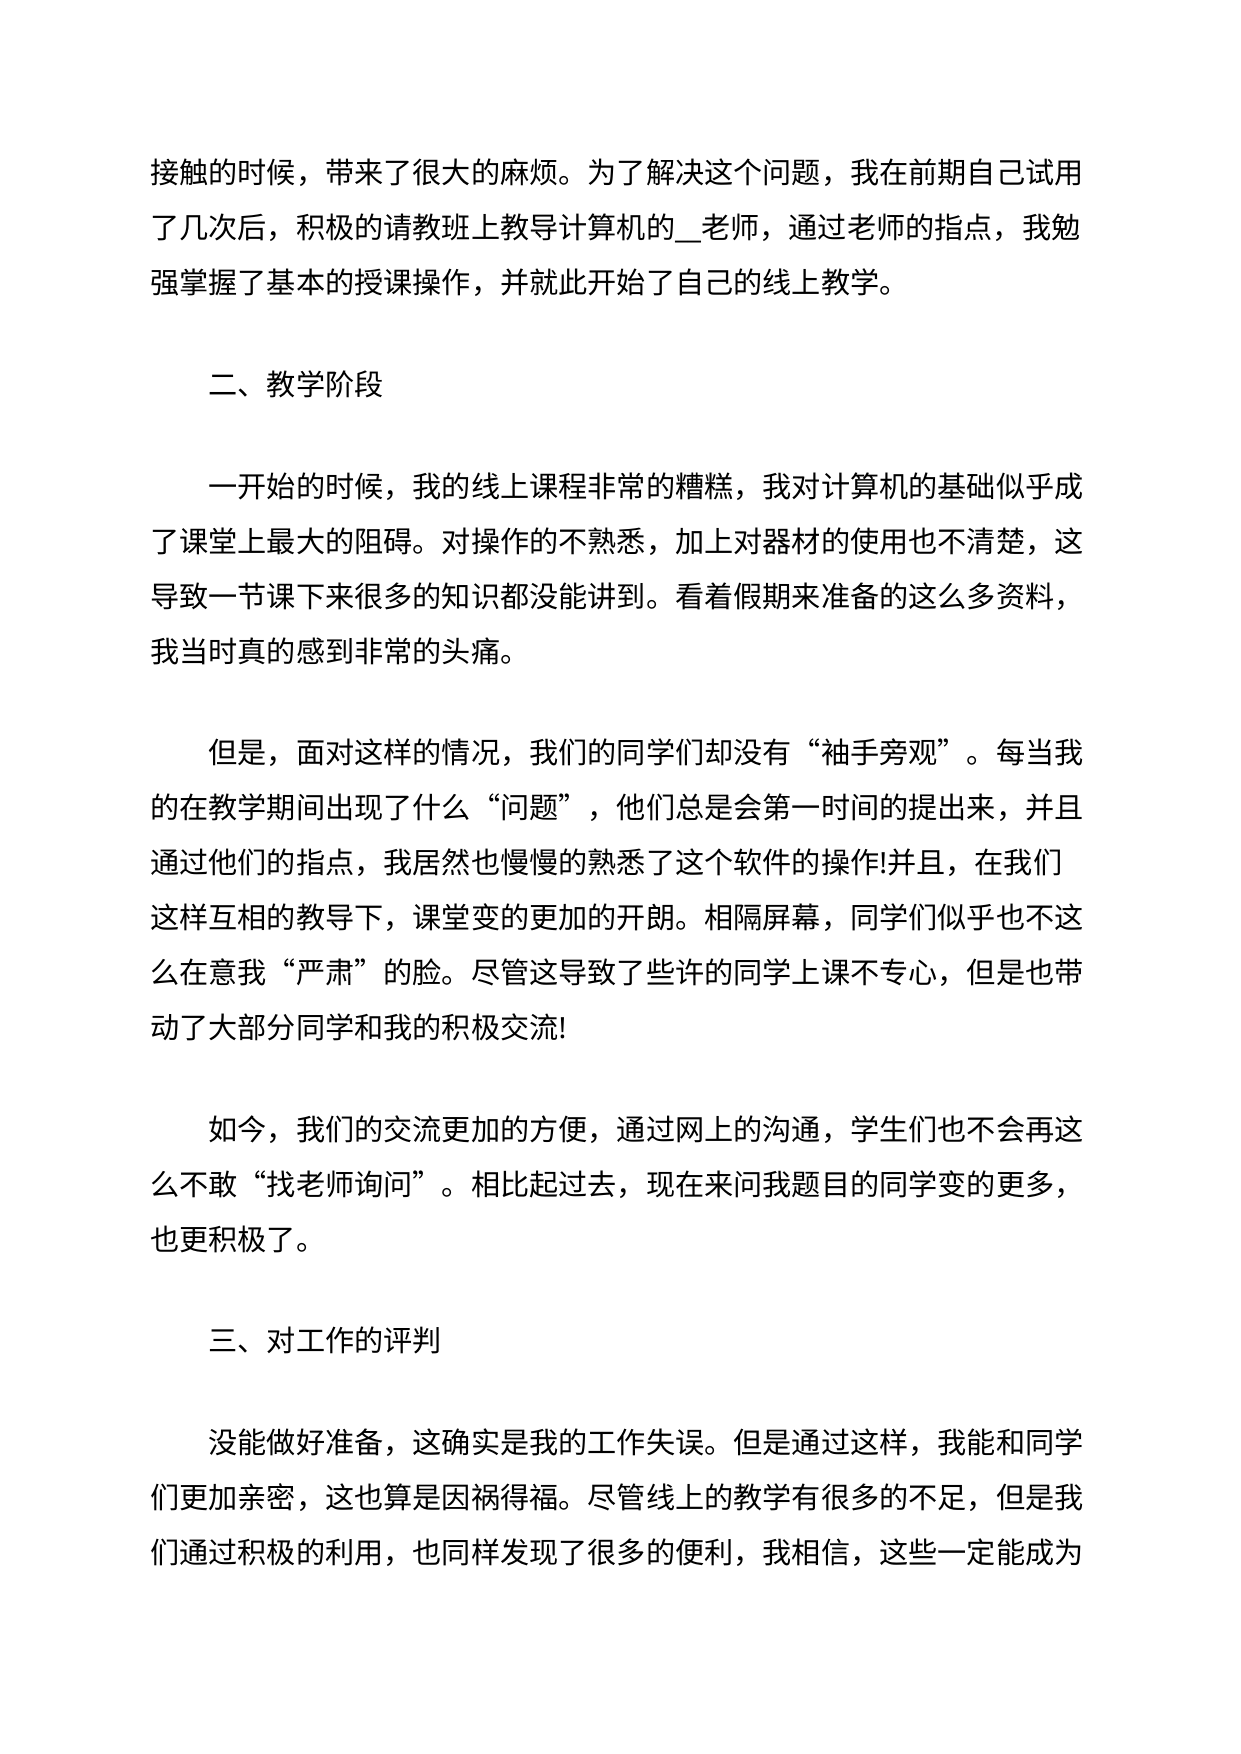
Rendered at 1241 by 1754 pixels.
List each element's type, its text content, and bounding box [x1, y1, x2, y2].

text 二、教学阶段 [150, 362, 1090, 404]
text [150, 150, 1090, 302]
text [150, 1420, 1090, 1572]
text 三、对工作的评判 [150, 1318, 1090, 1360]
text 一开始的时候，我的线上课程非常的糟糕，我对计算机的基础似乎成了课堂上最大的阻碍。对操作的不熟悉，加上对器材的使用也不清楚，这导致一节课下来很多的知识都没能讲到。看着假期来准备的这么多资料，我当时真的感到非常的头痛。 [150, 463, 1090, 670]
text 但是，面对这样的情况，我们的同学们却没有“袖手旁观”。每当我的在教学期间出现了什么“问题”，他们总是会第一时间的提出来，并且通过他们的指点，我居然也慢慢的熟悉了这个软件的操作!并且，在我们这样互相的教导下，课堂变的更加的开朗。相隔屏幕，同学们似乎也不这么在意我“严肃”的脸。尽管这导致了些许的同学上课不专心，但是也带动了大部分同学和我的积极交流! [150, 730, 1090, 1047]
text 如今，我们的交流更加的方便，通过网上的沟通，学生们也不会再这么不敢“找老师询问”。相比起过去，现在来问我题目的同学变的更多，也更积极了。 [150, 1106, 1090, 1258]
